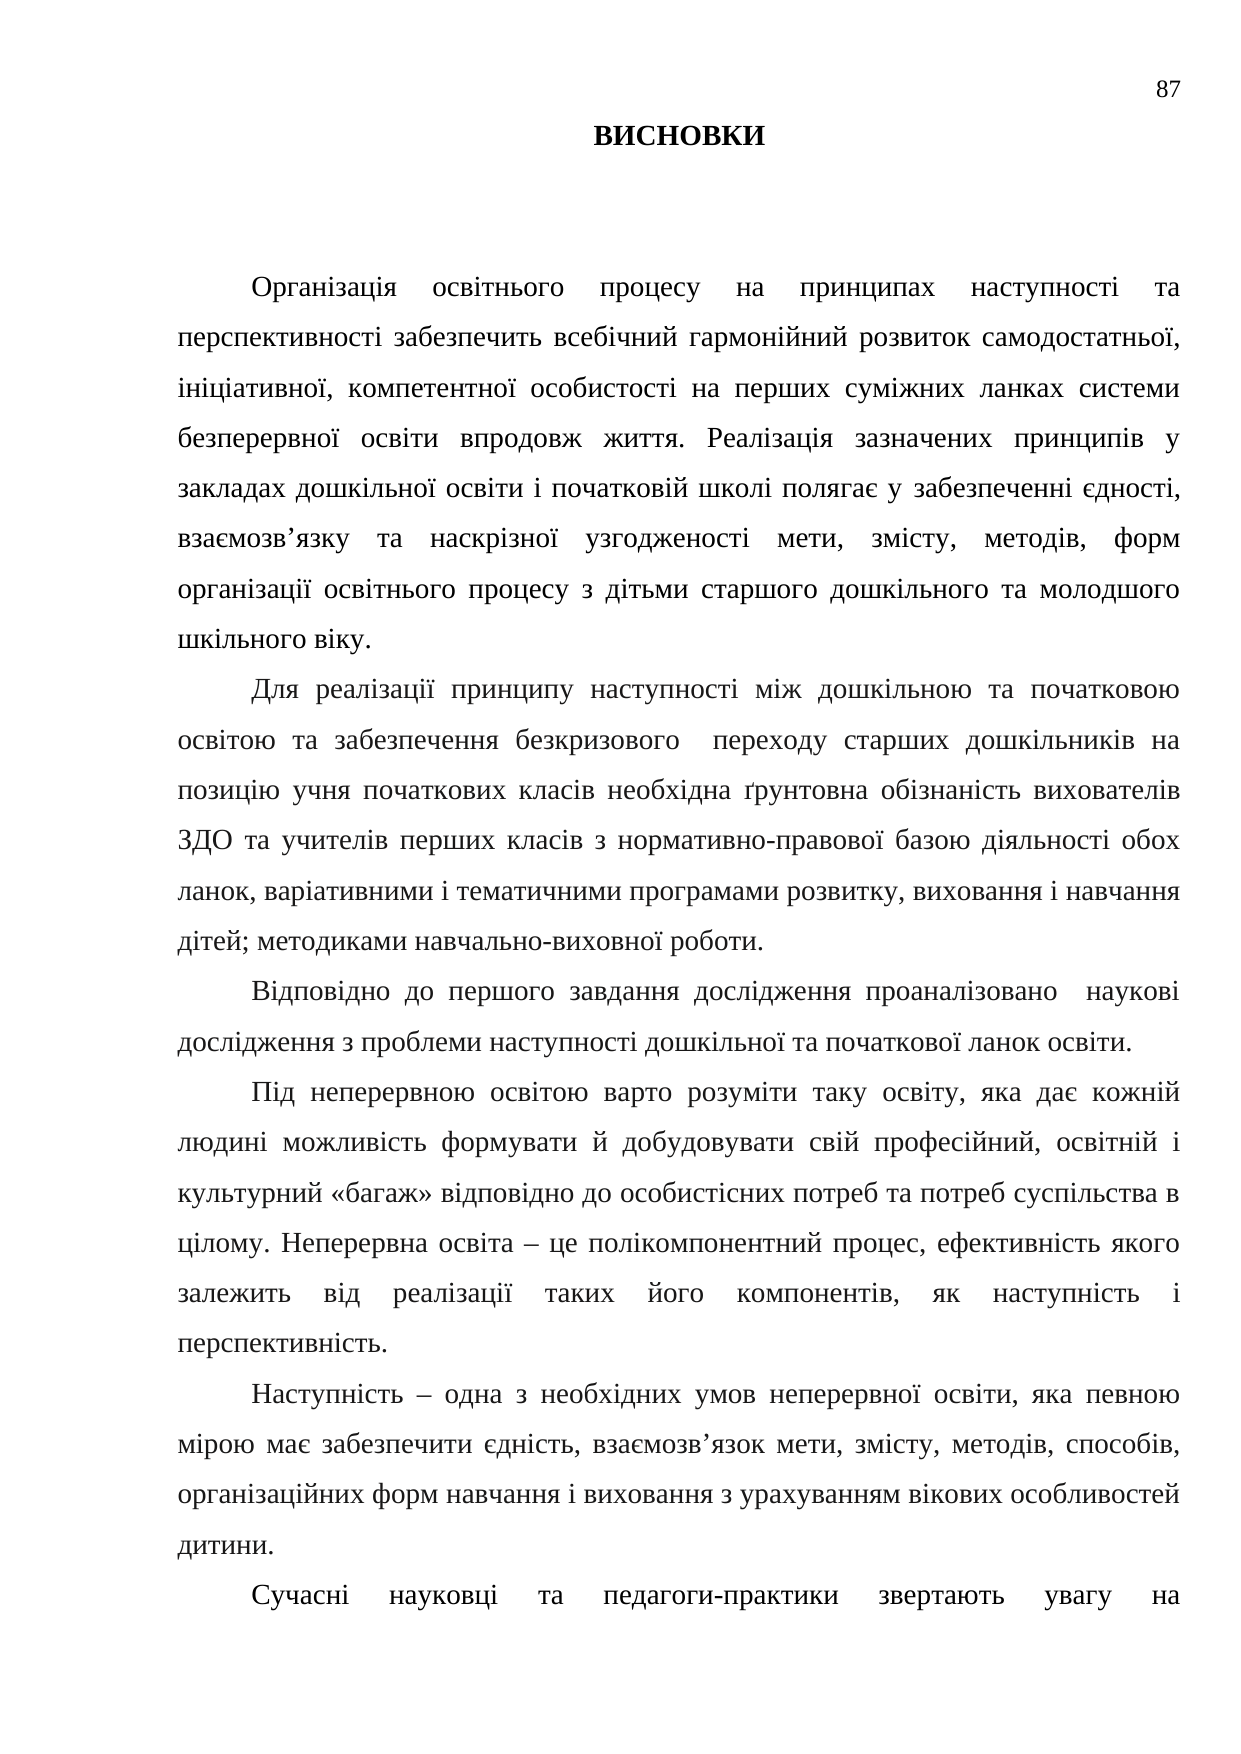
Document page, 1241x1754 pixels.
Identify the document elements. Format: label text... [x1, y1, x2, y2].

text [177, 1577, 1181, 1611]
text Організація освітнього процесу на принципах наступності та перспективності забезпечить всебічний гармонійний розвиток самодостатньої, ініціативної, компетентної особистості на перших суміжних ланках системи безперервної освіти впродовж життя. Реалізація зазначених принципів у закладах дошкільної освіти і початковій школі полягає у забезпеченні єдності, взаємозв’язку та наскрізної узгодженості мети, змісту, методів, форм організації освітнього процесу з дітьми старшого дошкільного та молодшого шкільного віку. [177, 269, 1181, 655]
text Під неперервною освітою варто розуміти таку освіту, яка дає кожній людині можливість формувати й добудовувати свій професійний, освітній і культурний «багаж» відповідно до особистісних потреб та потреб суспільства в цілому. Неперервна освіта – це полікомпонентний процес, ефективність якого залежить від реалізації таких його компонентів, як наступність і перспективність. [177, 1074, 1181, 1359]
text Наступність – одна з необхідних умов неперервної освіти, яка певною мірою має забезпечити єдність, взаємозв’язок мети, змісту, методів, способів, організаційних форм навчання і виховання з урахуванням вікових особливостей дитини. [177, 1376, 1181, 1560]
text Відповідно до першого завдання дослідження проаналізовано наукові дослідження з проблеми наступності дошкільної та початкової ланок освіти. [177, 973, 1181, 1057]
text Для реалізації принципу наступності між дошкільною та початковою освітою та забезпечення безкризового переходу старших дошкільників на позицію учня початкових класів необхідна ґрунтовна обізнаність вихователів ЗДО та учителів перших класів з нормативно-правової базою діяльності обох ланок, варіативними і тематичними програмами розвитку, виховання і навчання дітей; методиками навчально-виховної роботи. [177, 672, 1181, 957]
text ВИСНОВКИ [177, 118, 1181, 152]
